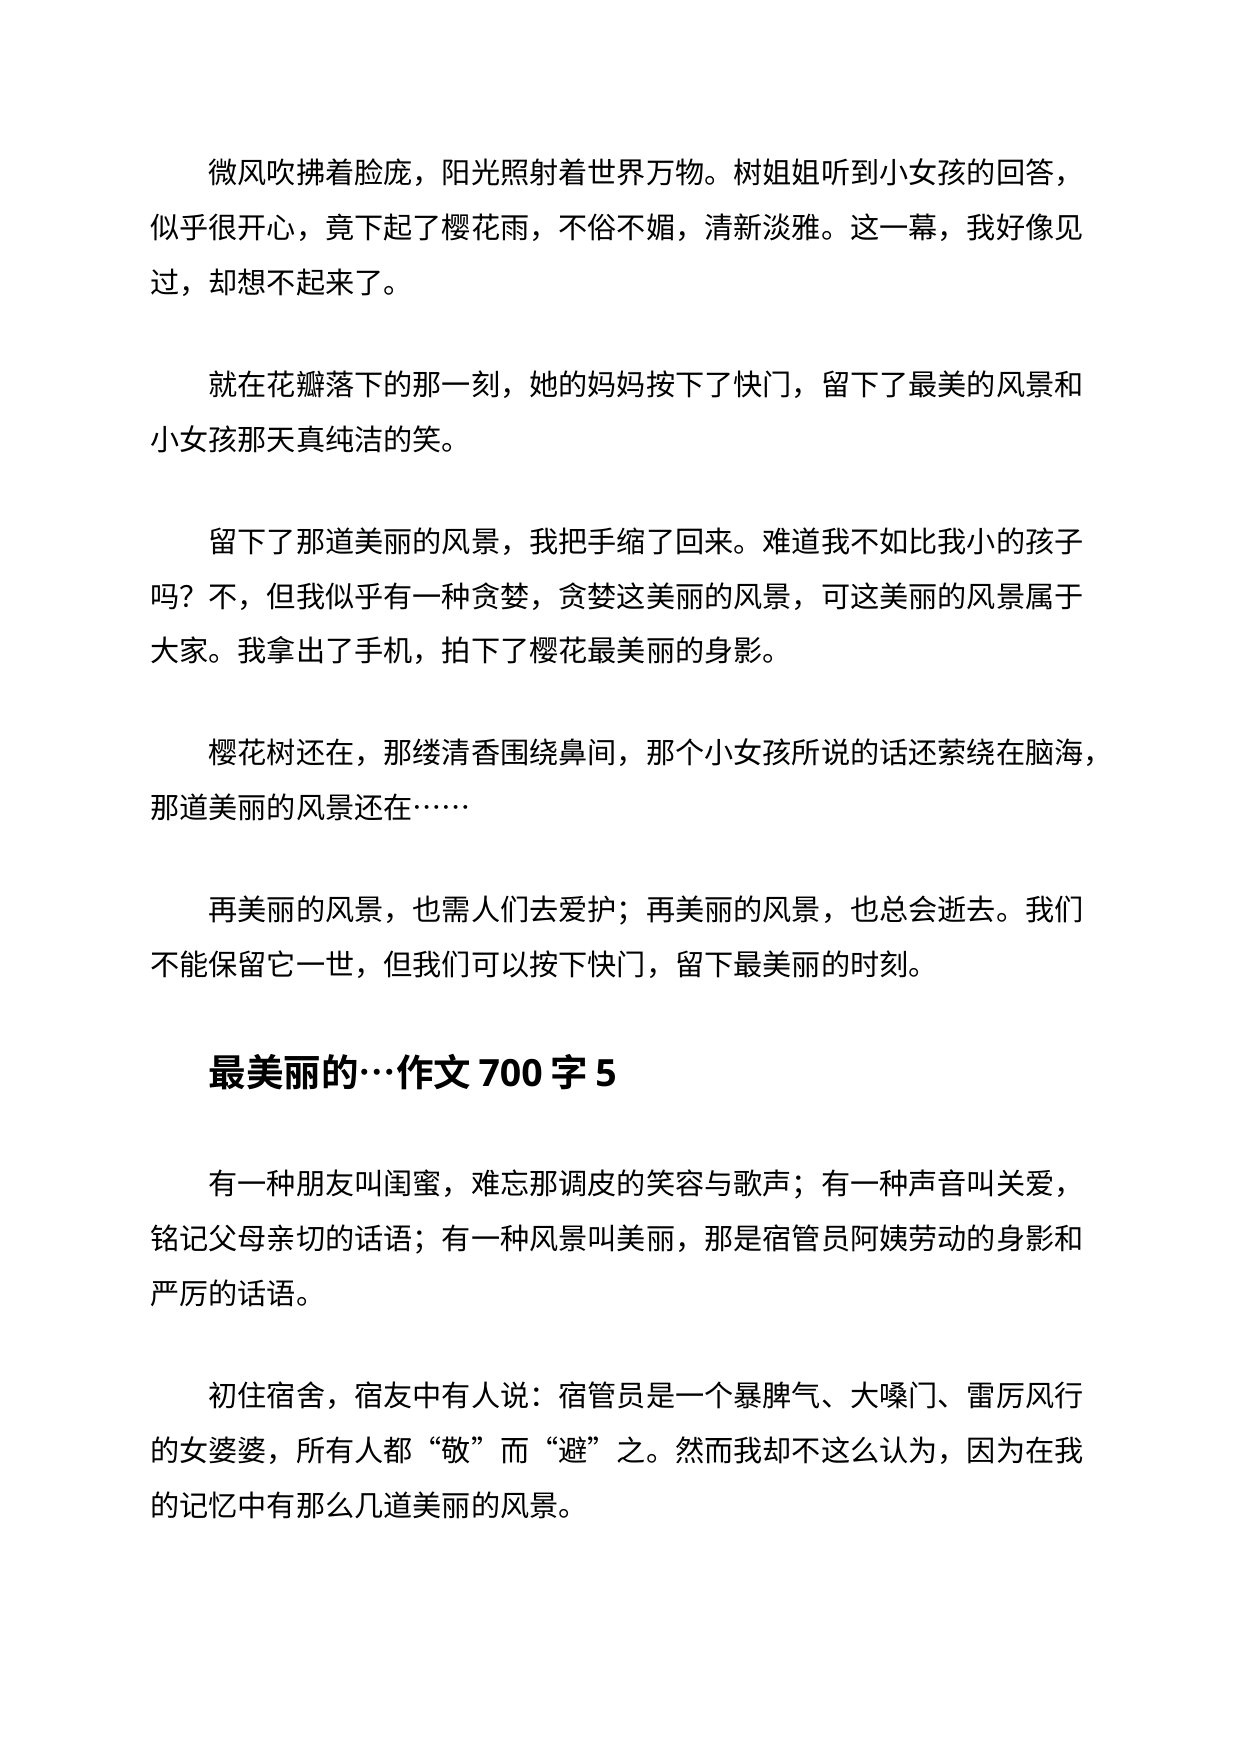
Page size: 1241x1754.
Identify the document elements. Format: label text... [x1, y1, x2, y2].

text 最美丽的…作文700字5 [150, 1043, 1090, 1098]
text 留下了那道美丽的风景，我把手缩了回来。难道我不如比我小的孩子吗？不，但我似乎有一种贪婪，贪婪这美丽的风景，可这美丽的风景属于大家。我拿出了手机，拍下了樱花最美丽的身影。 [150, 518, 1090, 670]
text 有一种朋友叫闺蜜，难忘那调皮的笑容与歌声；有一种声音叫关爱，铭记父母亲切的话语；有一种风景叫美丽，那是宿管员阿姨劳动的身影和严厉的话语。 [150, 1161, 1090, 1313]
text 再美丽的风景，也需人们去爱护；再美丽的风景，也总会逝去。我们不能保留它一世，但我们可以按下快门，留下最美丽的时刻。 [150, 886, 1090, 984]
text 樱花树还在，那缕清香围绕鼻间，那个小女孩所说的话还萦绕在脑海，那道美丽的风景还在…… [150, 730, 1090, 827]
text 就在花瓣落下的那一刻，她的妈妈按下了快门，留下了最美的风景和小女孩那天真纯洁的笑。 [150, 362, 1090, 459]
text 微风吹拂着脸庞，阳光照射着世界万物。树姐姐听到小女孩的回答，似乎很开心，竟下起了樱花雨，不俗不媚，清新淡雅。这一幕，我好像见过，却想不起来了。 [150, 150, 1090, 302]
text 初住宿舍，宿友中有人说：宿管员是一个暴脾气、大嗓门、雷厉风行的女婆婆，所有人都“敬”而“避”之。然而我却不这么认为，因为在我的记忆中有那么几道美丽的风景。 [150, 1372, 1090, 1524]
